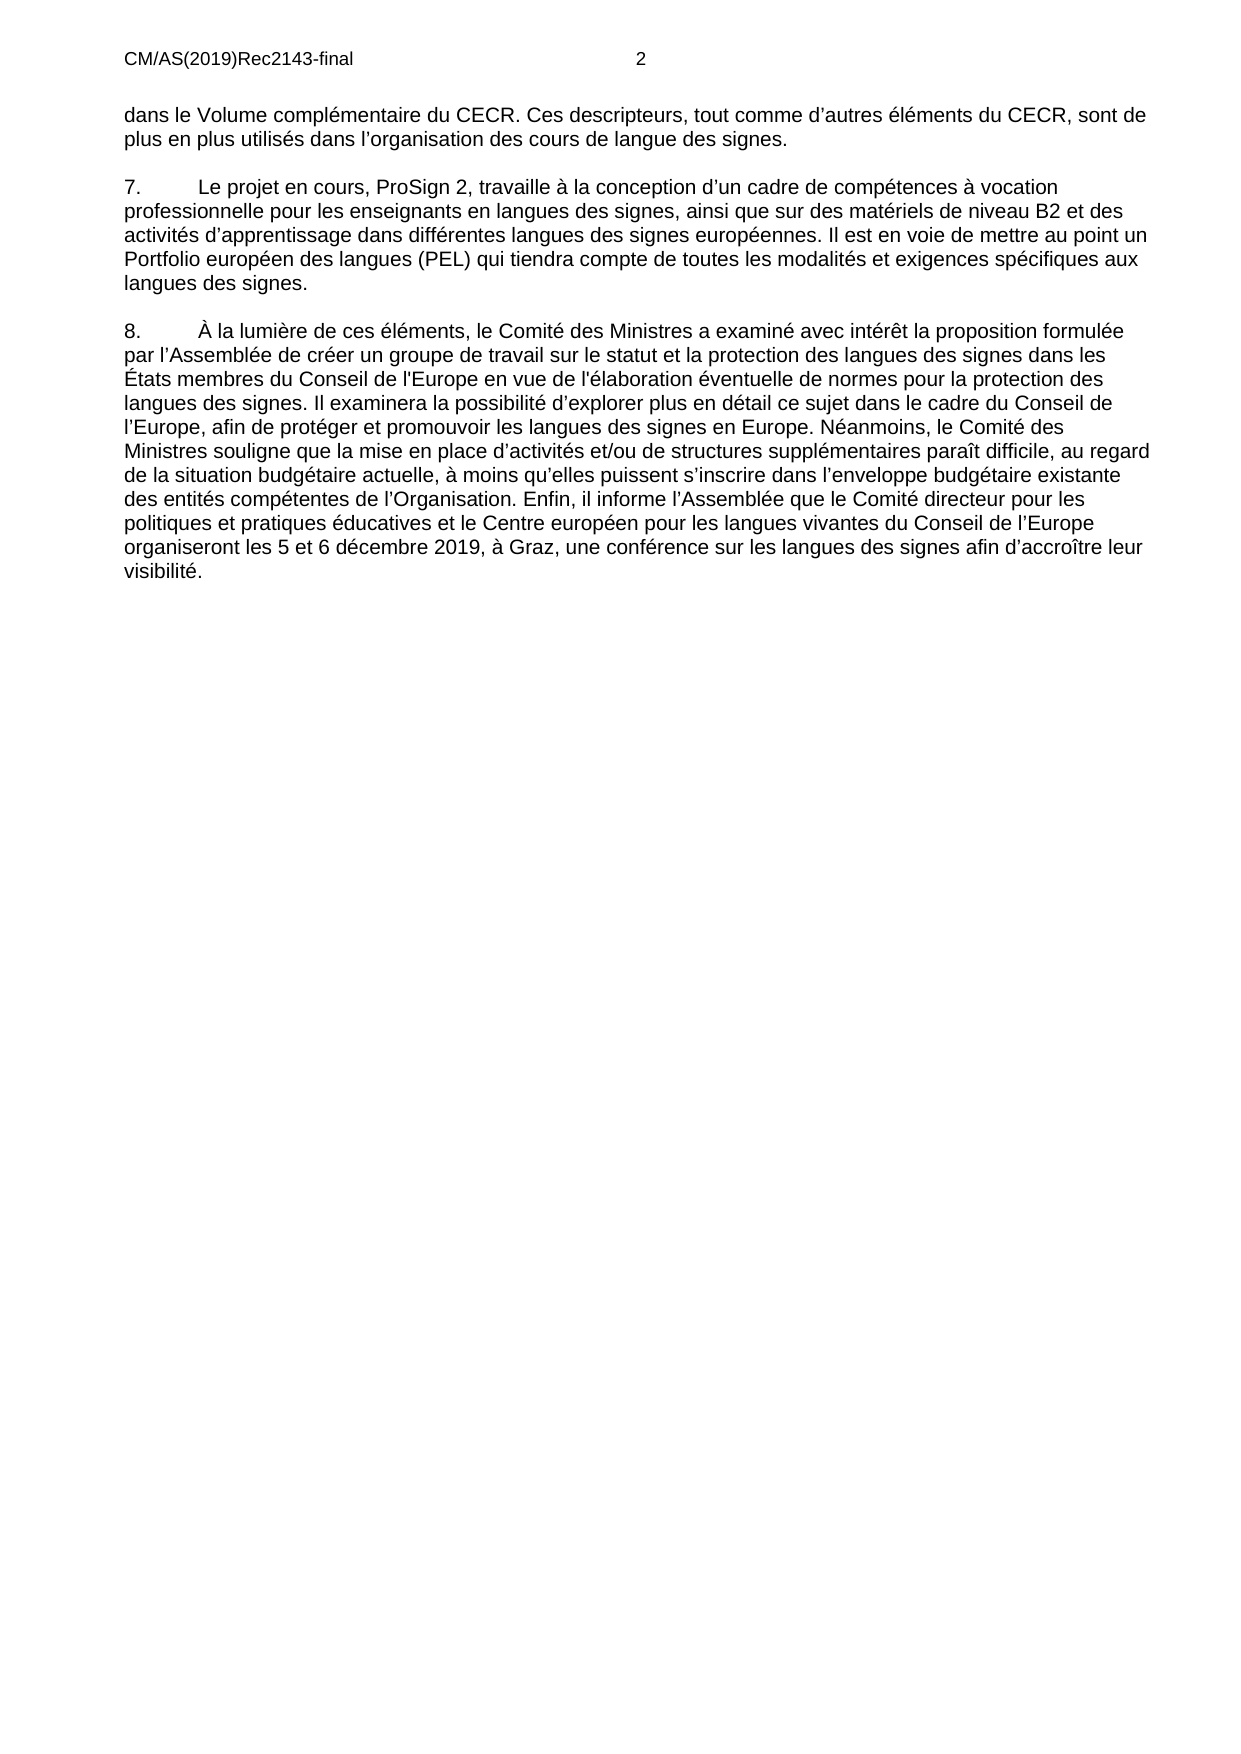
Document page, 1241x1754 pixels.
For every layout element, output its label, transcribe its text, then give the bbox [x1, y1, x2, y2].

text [124, 103, 1152, 151]
text 7. Le projet en cours, ProSign 2, travaille à la conception d’un cadre de compétences à vocation professionnelle pour les enseignants en langues des signes, ainsi que sur des matériels de niveau B2 et des activités d’apprentissage dans différentes langues des signes européennes. Il est en voie de mettre au point un Portfolio européen des langues (PEL) qui tiendra compte de toutes les modalités et exigences spécifiques aux langues des signes. [124, 175, 1152, 295]
text 8. À la lumière de ces éléments, le Comité des Ministres a examiné avec intérêt la proposition formulée par l’Assemblée de créer un groupe de travail sur le statut et la protection des langues des signes dans les États membres du Conseil de l'Europe en vue de l'élaboration éventuelle de normes pour la protection des langues des signes. Il examinera la possibilité d’explorer plus en détail ce sujet dans le cadre du Conseil de l’Europe, afin de protéger et promouvoir les langues des signes en Europe. Néanmoins, le Comité des Ministres souligne que la mise en place d’activités et/ou de structures supplémentaires paraît difficile, au regard de la situation budgétaire actuelle, à moins qu’elles puissent s’inscrire dans l’enveloppe budgétaire existante des entités compétentes de l’Organisation. Enfin, il informe l’Assemblée que le Comité directeur pour les politiques et pratiques éducatives et le Centre européen pour les langues vivantes du Conseil de l’Europe organiseront les 5 et 6 décembre 2019, à Graz, une conférence sur les langues des signes afin d’accroître leur visibilité. [124, 319, 1152, 582]
